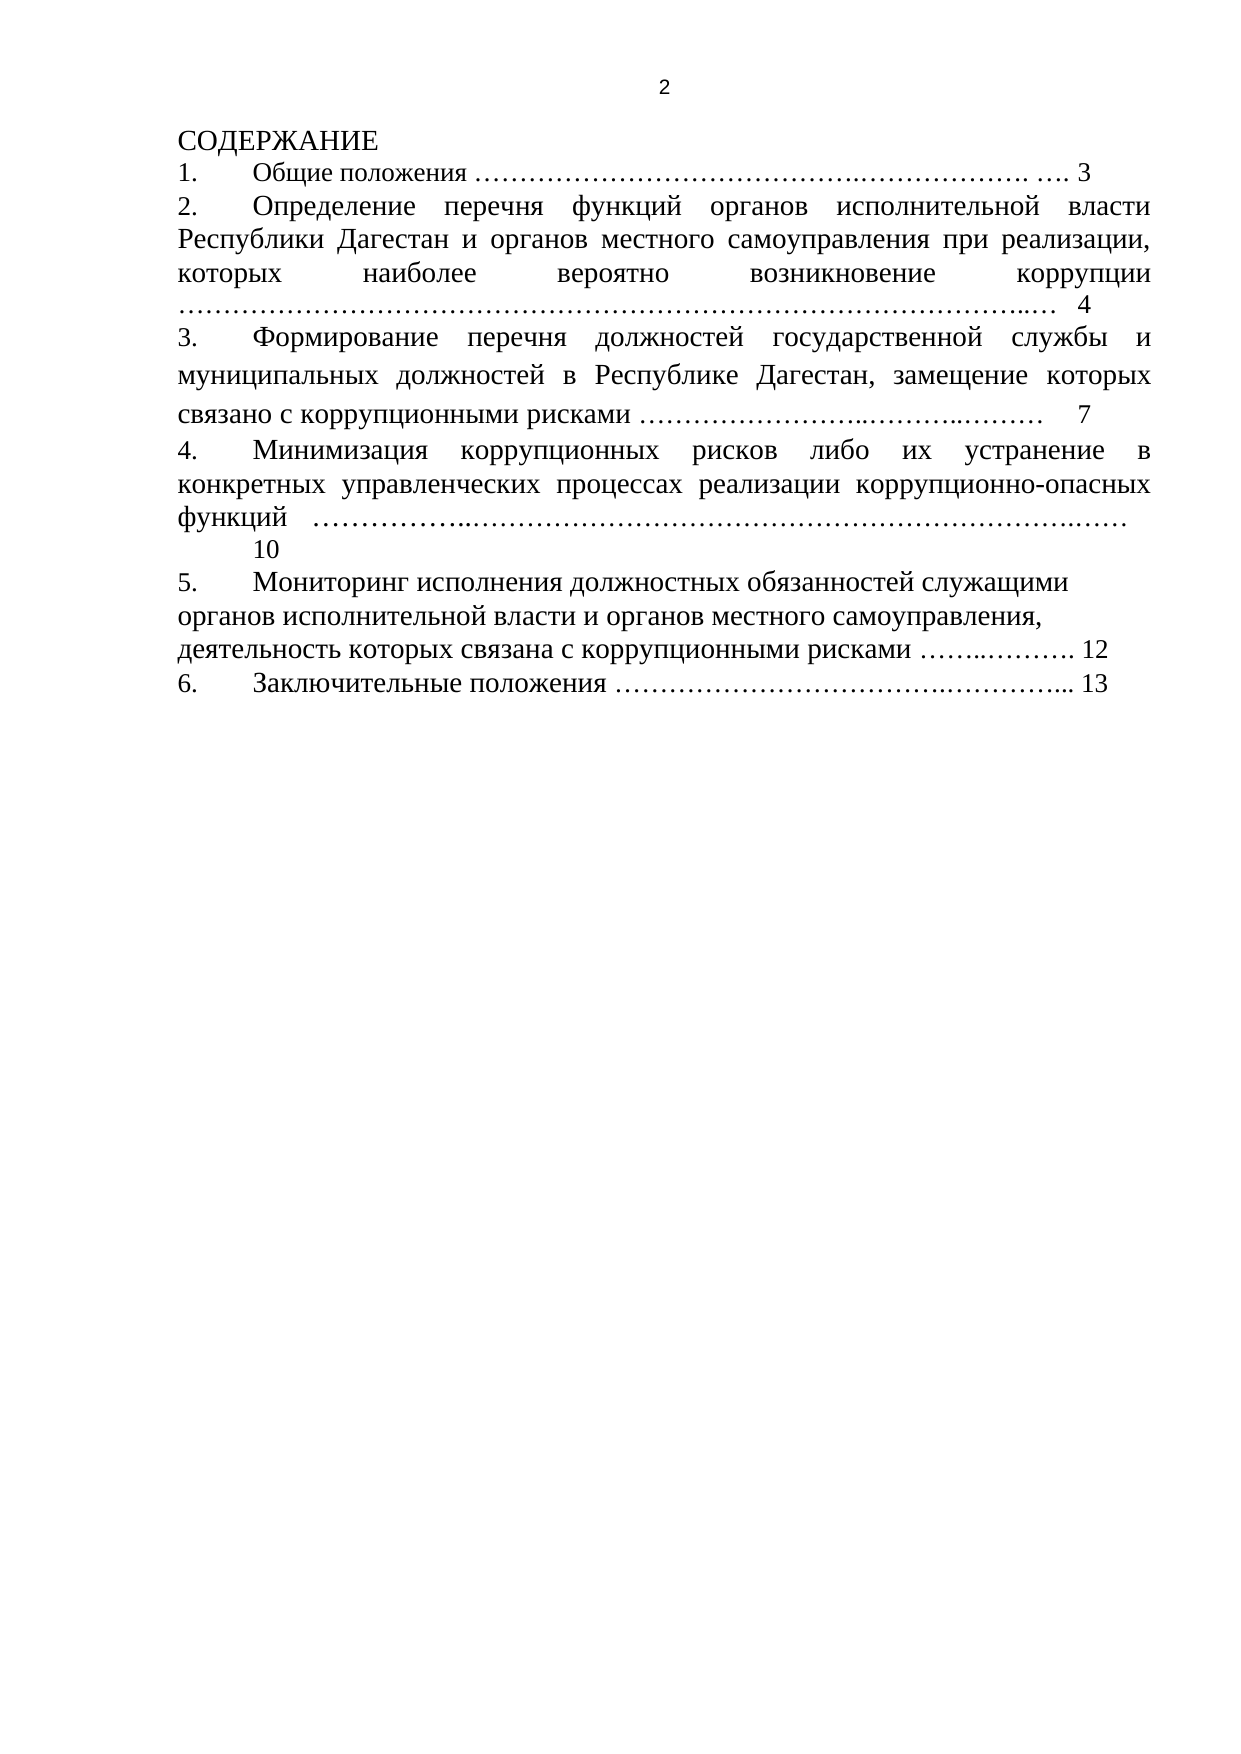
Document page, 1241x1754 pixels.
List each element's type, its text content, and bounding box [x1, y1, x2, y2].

text 5. Мониторинг исполнения должностных обязанностей служащими органов исполнительной власти и органов местного самоуправления, деятельность которых связана с коррупционными рисками ……..………. 12 [177, 564, 1152, 665]
text 1. Общие положения …………………………………….………………. …. 3 [177, 156, 1152, 188]
text 2. Определение перечня функций органов исполнительной власти Республики Дагестан и органов местного самоуправления при реализации, которых наиболее вероятно возникновение коррупции …………………………………………………………………………………..… 4 [177, 188, 1152, 319]
text СОДЕРЖАНИЕ [177, 123, 1152, 156]
text 3. Формирование перечня должностей государственной службы и муниципальных должностей в Республике Дагестан, замещение которых связано с коррупционными рисками ……………………..………..……… 7 [177, 319, 1152, 432]
text 4. Минимизация коррупционных рисков либо их устранение в конкретных управленческих процессах реализации коррупционно-опасных функций ……………..………………………………………………………….…… 10 [177, 432, 1152, 564]
text 6. Заключительные положения ……………………………….…………... 13 [177, 665, 1152, 698]
